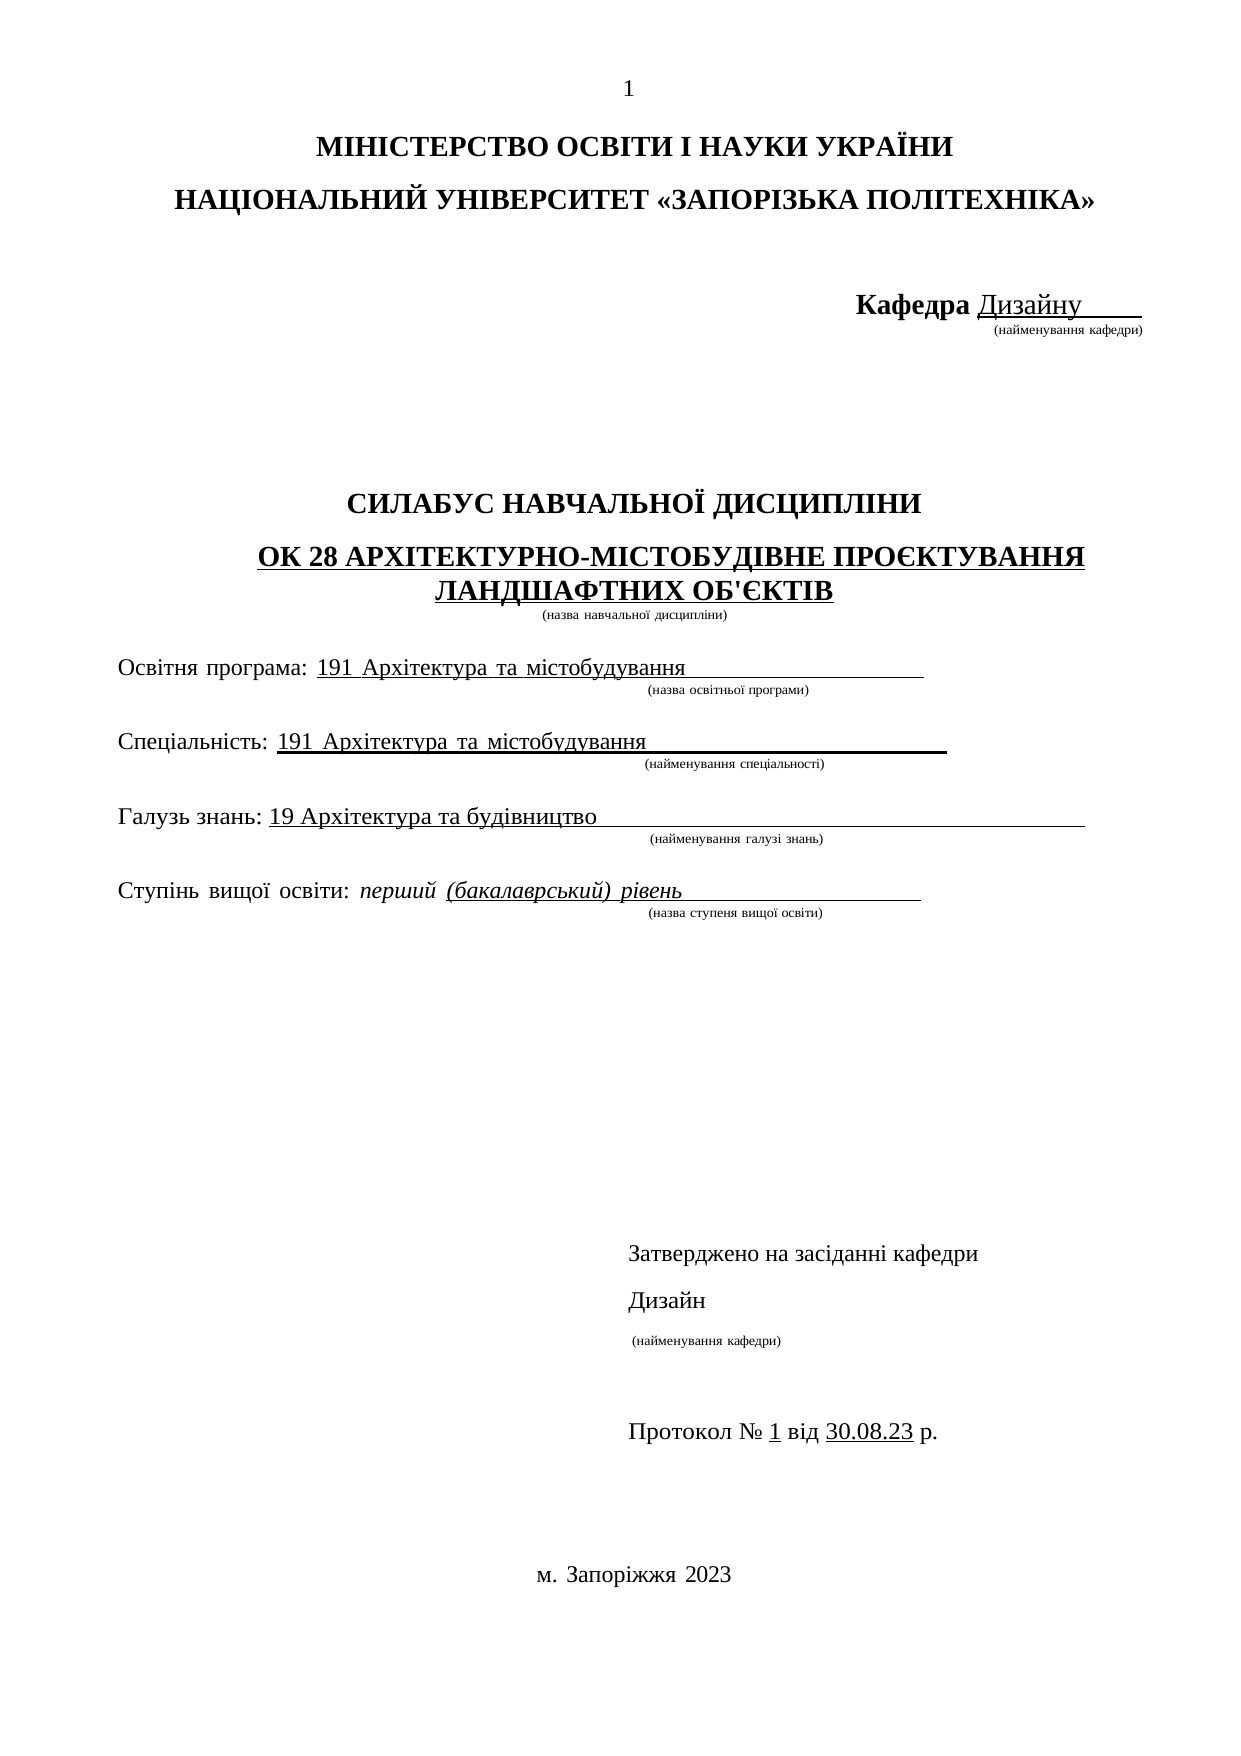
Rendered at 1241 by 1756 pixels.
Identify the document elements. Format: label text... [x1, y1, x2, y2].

text Галузь знань: 19 Архітектура та будівництво [118, 802, 1163, 829]
text Спеціальність: 191 Архітектура та містобудування [118, 727, 1163, 755]
text Затверджено на засіданні кафедри Дизайн [628, 1239, 1054, 1314]
text Ступінь вищої освіти: перший (бакалаврський) рівень [118, 876, 1163, 904]
text (найменування кафедри) [106, 321, 1143, 337]
text Освітня програма: 191 Архітектура та містобудування [118, 653, 1163, 681]
text Кафедра Дизайну [106, 287, 1142, 321]
text Протокол № 1 від 30.08.23 р. [628, 1417, 1163, 1444]
text (найменування спеціальності) [644, 756, 1163, 772]
text (найменування галузі знань) [650, 830, 1163, 846]
subtitle СИЛАБУС НАВЧАЛЬНОЇ ДИСЦИПЛІНИ [106, 486, 1162, 519]
text ОК 28 АРХІТЕКТУРНО-МІСТОБУДІВНЕ ПРОЄКТУВАННЯ ЛАНДШАФТНИХ ОБ'ЄКТІВ [257, 541, 1163, 606]
text м. Запоріжжя 2023 [106, 1559, 1162, 1587]
text (назва ступеня вищої освіти) [648, 905, 1163, 920]
text (найменування кафедри) [632, 1333, 1163, 1349]
text (назва освітньої програми) [648, 681, 1163, 697]
subtitle МІНІСТЕРСТВО ОСВІТИ І НАУКИ УКРАЇНИ НАЦІОНАЛЬНИЙ УНІВЕРСИТЕТ «ЗАПОРІЗЬКА ПОЛІТЕХНІКА» [174, 129, 1163, 216]
text (назва навчальної дисципліни) [107, 607, 1162, 623]
